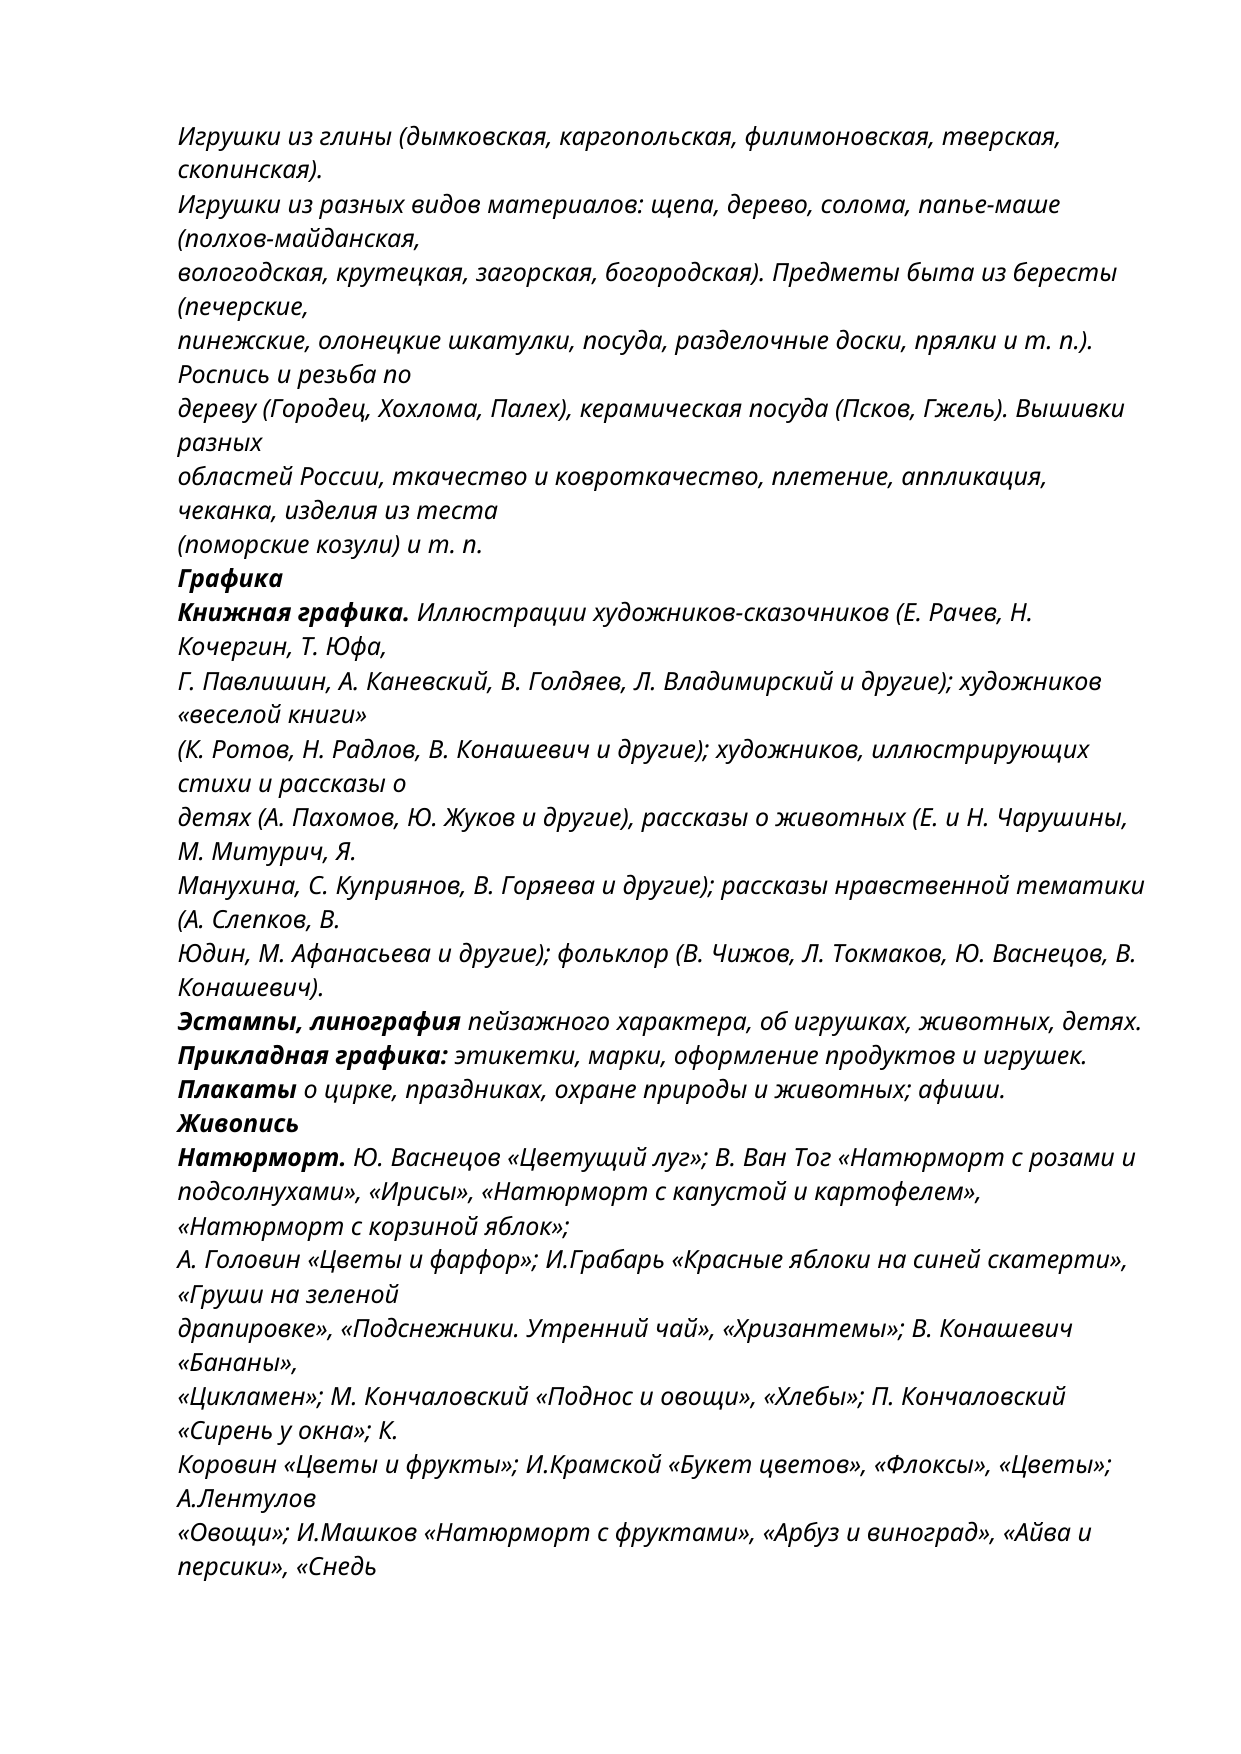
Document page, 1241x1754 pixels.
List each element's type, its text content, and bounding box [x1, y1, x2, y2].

text «Цикламен»; М. Кончаловский «Поднос и овощи», «Хлебы»; П. Кончаловский «Сирень у окна»; К. [177, 1378, 1152, 1447]
text Юдин, М. Афанасьева и другие); фольклор (В. Чижов, Л. Токмаков, Ю. Васнецов, В. Конашевич). [177, 936, 1152, 1004]
text (поморские козули) и т. п. [177, 527, 1152, 561]
text Коровин «Цветы и фрукты»; И.Крамской «Букет цветов», «Флоксы», «Цветы»; А.Лентулов [177, 1447, 1152, 1515]
text Живопись [177, 1106, 1152, 1140]
text А. Головин «Цветы и фарфор»; И.Грабарь «Красные яблоки на синей скатерти», «Груши на зеленой [177, 1242, 1152, 1310]
text Игрушки из глины (дымковская, каргопольская, филимоновская, тверская, скопинская). [177, 118, 1152, 186]
text дереву (Городец, Хохлома, Палех), керамическая посуда (Псков, Гжель). Вышивки разных [177, 391, 1152, 459]
text Г. Павлишин, А. Каневский, В. Голдяев, Л. Владимирский и другие); художников «веселой книги» [177, 663, 1152, 731]
text Натюрморт. Ю. Васнецов «Цветущий луг»; В. Ван Тог «Натюрморт с розами и [177, 1140, 1152, 1174]
text «Овощи»; И.Машков «Натюрморт с фруктами», «Арбуз и виноград», «Айва и персики», «Снедь [177, 1515, 1152, 1583]
text Игрушки из разных видов материалов: щепа, дерево, солома, папье-маше (полхов-майданская, [177, 186, 1152, 254]
text драпировке», «Подснежники. Утренний чай», «Хризантемы»; В. Конашевич «Бананы», [177, 1310, 1152, 1378]
text пинежские, олонецкие шкатулки, посуда, разделочные доски, прялки и т. п.). Роспись и резьба по [177, 322, 1152, 391]
text Манухина, С. Куприянов, В. Горяева и другие); рассказы нравственной тематики (А. Слепков, В. [177, 867, 1152, 936]
text подсолнухами», «Ирисы», «Натюрморт с капустой и картофелем», «Натюрморт с корзиной яблок»; [177, 1174, 1152, 1242]
text Прикладная графика: этикетки, марки, оформление продуктов и игрушек. [177, 1038, 1152, 1072]
text Книжная графика. Иллюстрации художников-сказочников (Е. Рачев, Н. Кочергин, Т. Юфа, [177, 595, 1152, 663]
text детях (А. Пахомов, Ю. Жуков и другие), рассказы о животных (Е. и Н. Чарушины, М. Митурич, Я. [177, 799, 1152, 867]
text Плакаты о цирке, праздниках, охране природы и животных; афиши. [177, 1072, 1152, 1106]
text Эстампы, линография пейзажного характера, об игрушках, животных, детях. [177, 1004, 1152, 1038]
text областей России, ткачество и ковроткачество, плетение, аппликация, чеканка, изделия из теста [177, 459, 1152, 527]
text (К. Ротов, Н. Радлов, В. Конашевич и другие); художников, иллюстрирующих стихи и рассказы о [177, 731, 1152, 799]
text вологодская, крутецкая, загорская, богородская). Предметы быта из бересты (печерские, [177, 254, 1152, 322]
text Графика [177, 561, 1152, 595]
